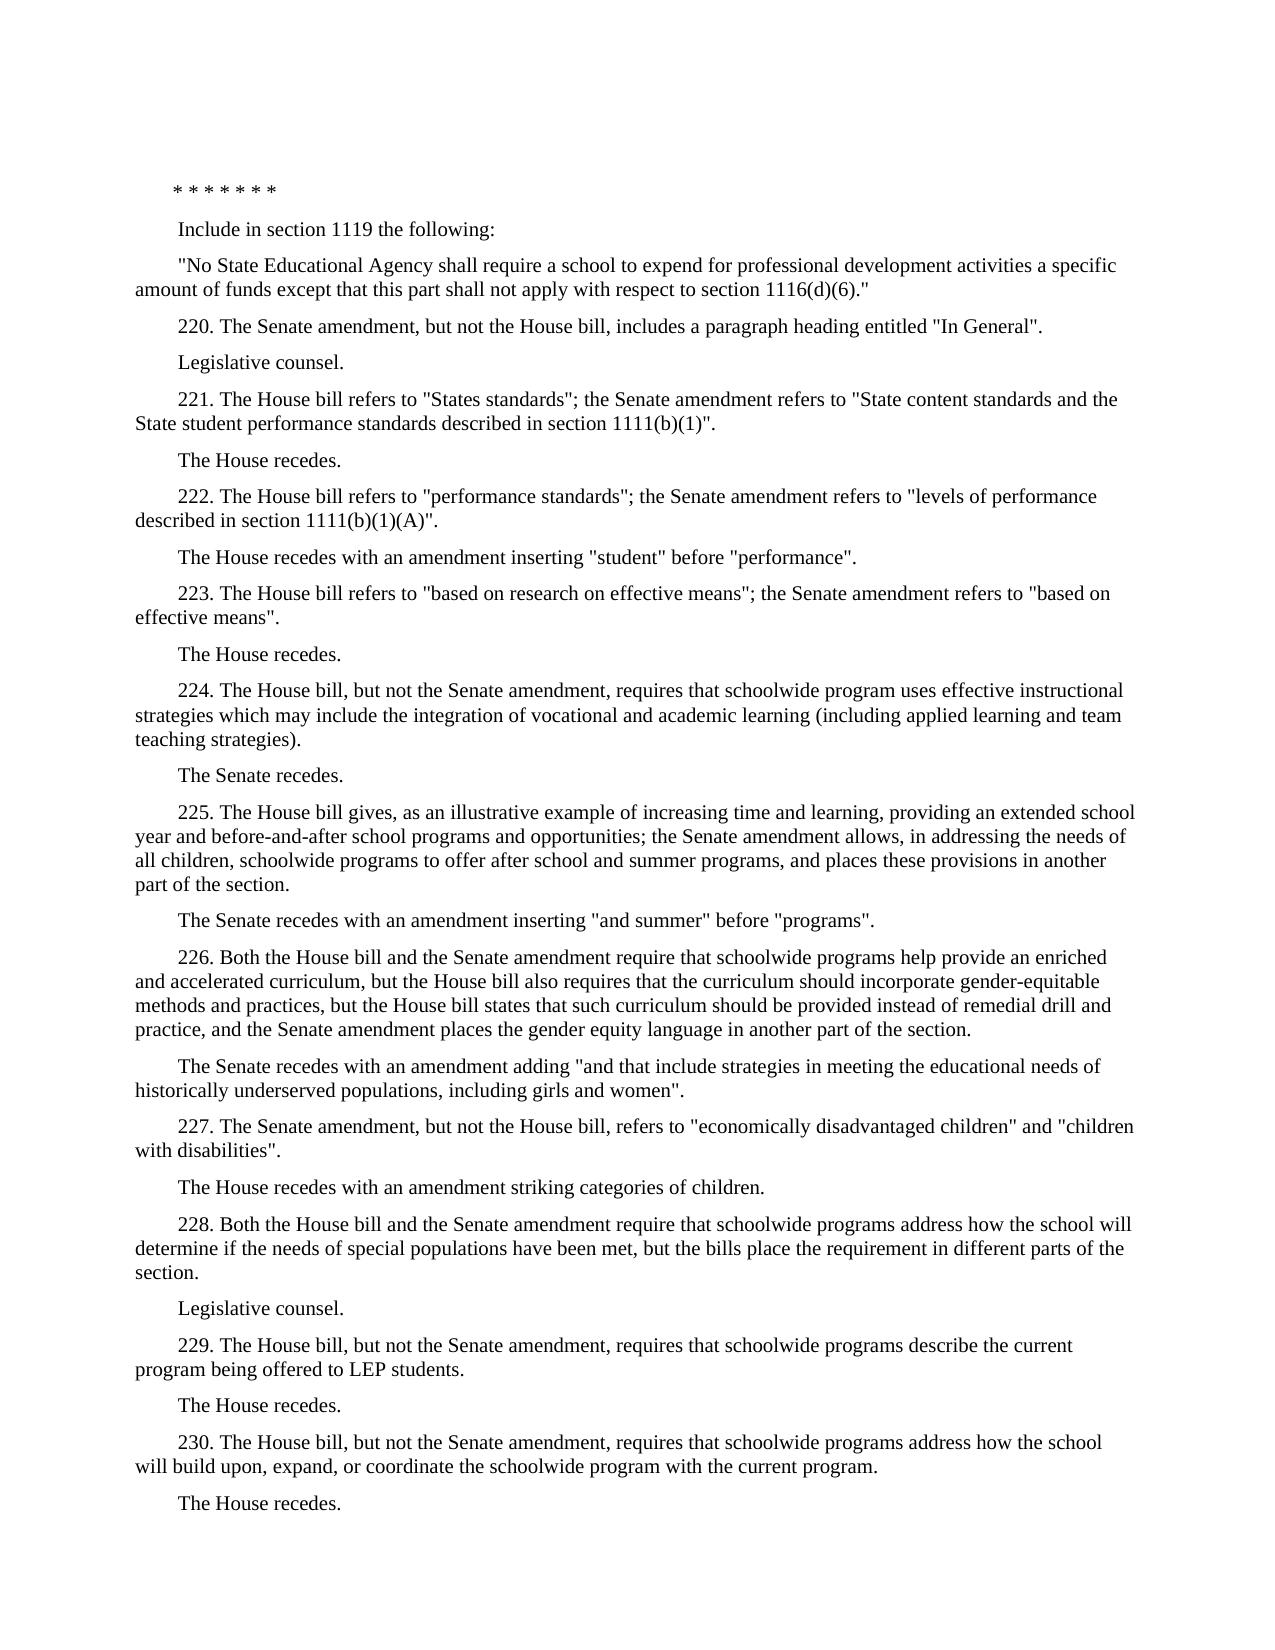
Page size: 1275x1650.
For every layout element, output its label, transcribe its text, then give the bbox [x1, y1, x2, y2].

text The House recedes. [135, 1393, 1140, 1417]
text The House recedes. [135, 447, 1140, 472]
text 220. The Senate amendment, but not the House bill, includes a paragraph heading entitled "In General". [135, 314, 1140, 338]
text The Senate recedes. [135, 763, 1140, 787]
text * * * * * * * [135, 180, 1140, 204]
text The Senate recedes with an amendment adding "and that include strategies in meeting the educational needs of historically underserved populations, including girls and women". [135, 1054, 1140, 1102]
text The House recedes with an amendment inserting "student" before "performance". [135, 545, 1140, 569]
text The Senate recedes with an amendment inserting "and summer" before "programs". [135, 908, 1140, 932]
text 221. The House bill refers to "States standards"; the Senate amendment refers to "State content standards and the State student performance standards described in section 1111(b)(1)". [135, 387, 1140, 435]
text 229. The House bill, but not the Senate amendment, requires that schoolwide programs describe the current program being offered to LEP students. [135, 1333, 1140, 1381]
text Legislative counsel. [135, 1296, 1140, 1320]
text 226. Both the House bill and the Senate amendment require that schoolwide programs help provide an enriched and accelerated curriculum, but the House bill also requires that the curriculum should incorporate gender-equitable methods and practices, but the House bill states that such curriculum should be provided instead of remedial drill and practice, and the Senate amendment places the gender equity language in another part of the section. [135, 945, 1140, 1041]
text 227. The Senate amendment, but not the House bill, refers to "economically disadvantaged children" and "children with disabilities". [135, 1114, 1140, 1162]
text Legislative counsel. [135, 350, 1140, 374]
text "No State Educational Agency shall require a school to expend for professional development activities a specific amount of funds except that this part shall not apply with respect to section 1116(d)(6)." [135, 253, 1140, 301]
text 230. The House bill, but not the Senate amendment, requires that schoolwide programs address how the school will build upon, expand, or coordinate the schoolwide program with the current program. [135, 1430, 1140, 1478]
text Include in section 1119 the following: [135, 217, 1140, 241]
text 223. The House bill refers to "based on research on effective means"; the Senate amendment refers to "based on effective means". [135, 581, 1140, 629]
text 224. The House bill, but not the Senate amendment, requires that schoolwide program uses effective instructional strategies which may include the integration of vocational and academic learning (including applied learning and team teaching strategies). [135, 678, 1140, 751]
text 222. The House bill refers to "performance standards"; the Senate amendment refers to "levels of performance described in section 1111(b)(1)(A)". [135, 484, 1140, 532]
text The House recedes. [135, 642, 1140, 666]
text The House recedes with an amendment striking categories of children. [135, 1175, 1140, 1199]
text 225. The House bill gives, as an illustrative example of increasing time and learning, providing an extended school year and before-and-after school programs and opportunities; the Senate amendment allows, in addressing the needs of all children, schoolwide programs to offer after school and summer programs, and places these provisions in another part of the section. [135, 800, 1140, 896]
text The House recedes. [135, 1491, 1140, 1515]
text 228. Both the House bill and the Senate amendment require that schoolwide programs address how the school will determine if the needs of special populations have been met, but the bills place the requirement in different parts of the section. [135, 1212, 1140, 1284]
